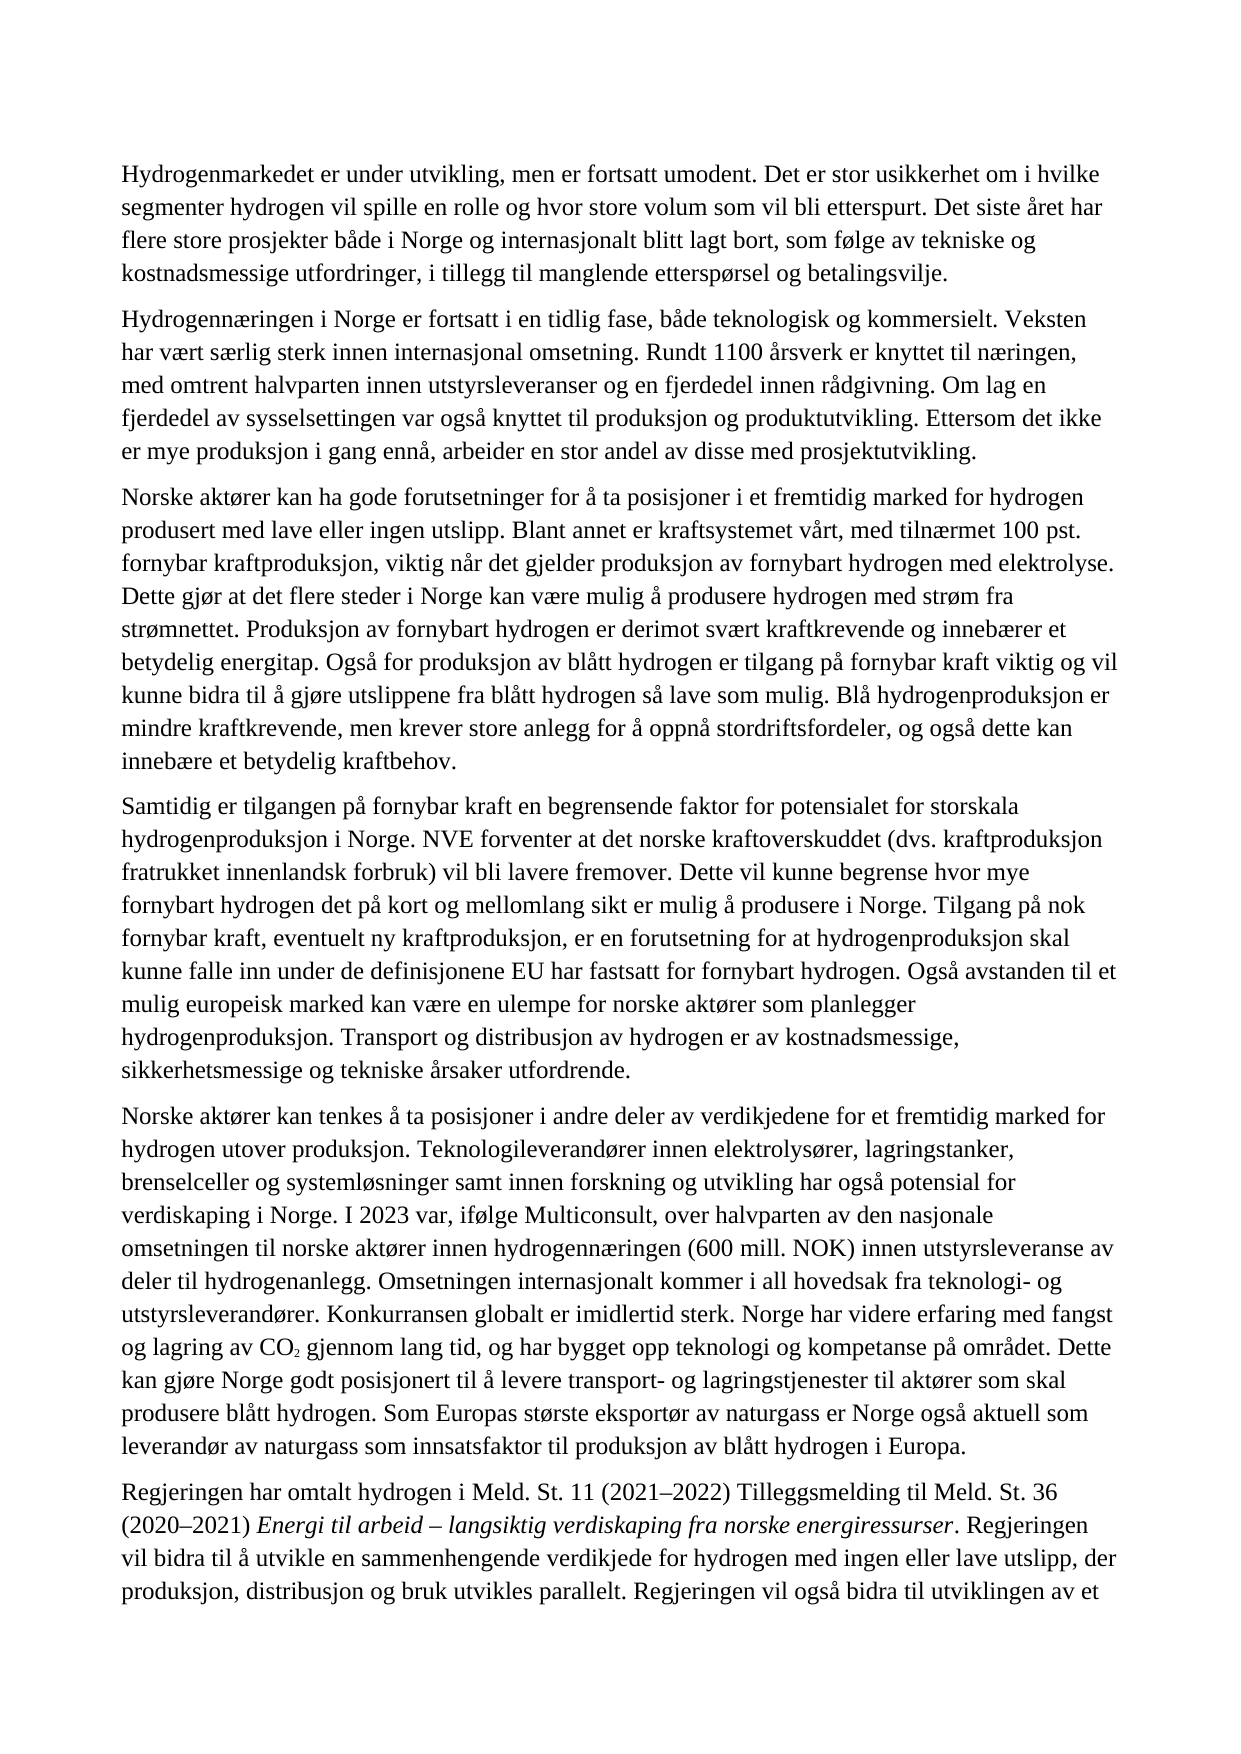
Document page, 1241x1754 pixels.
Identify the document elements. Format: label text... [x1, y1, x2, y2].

text Norske aktører kan ha gode forutsetninger for å ta posisjoner i et fremtidig marked for hydrogen produsert med lave eller ingen utslipp. Blant annet er kraftsystemet vårt, med tilnærmet 100 pst. fornybar kraftproduksjon, viktig når det gjelder produksjon av fornybart hydrogen med elektrolyse. Dette gjør at det flere steder i Norge kan være mulig å produsere hydrogen med strøm fra strømnettet. Produksjon av fornybart hydrogen er derimot svært kraftkrevende og innebærer et betydelig energitap. Også for produksjon av blått hydrogen er tilgang på fornybar kraft viktig og vil kunne bidra til å gjøre utslippene fra blått hydrogen så lave som mulig. Blå hydrogenproduksjon er mindre kraftkrevende, men krever store anlegg for å oppnå stordriftsfordeler, og også dette kan innebære et betydelig kraftbehov. [121, 482, 1119, 774]
text Norske aktører kan tenkes å ta posisjoner i andre deler av verdikjedene for et fremtidig marked for hydrogen utover produksjon. Teknologileverandører innen elektrolysører, lagringstanker, brenselceller og systemløsninger samt innen forskning og utvikling har også potensial for verdiskaping i Norge. I 2023 var, ifølge Multiconsult, over halvparten av den nasjonale omsetningen til norske aktører innen hydrogennæringen (600 mill. NOK) innen utstyrsleveranse av deler til hydrogenanlegg. Omsetningen internasjonalt kommer i all hovedsak fra teknologi- og utstyrsleverandører. Konkurransen globalt er imidlertid sterk. Norge har videre erfaring med fangst og lagring av CO2 gjennom lang tid, og har bygget opp teknologi og kompetanse på området. Dette kan gjøre Norge godt posisjonert til å levere transport- og lagringstjenester til aktører som skal produsere blått hydrogen. Som Europas største eksportør av naturgass er Norge også aktuell som leverandør av naturgass som innsatsfaktor til produksjon av blått hydrogen i Europa. [121, 1101, 1119, 1460]
text Hydrogenmarkedet er under utvikling, men er fortsatt umodent. Det er stor usikkerhet om i hvilke segmenter hydrogen vil spille en rolle og hvor store volum som vil bli etterspurt. Det siste året har flere store prosjekter både i Norge og internasjonalt blitt lagt bort, som følge av tekniske og kostnadsmessige utfordringer, i tillegg til manglende etterspørsel og betalingsvilje. [121, 159, 1119, 287]
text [121, 1477, 1119, 1604]
text Hydrogennæringen i Norge er fortsatt i en tidlig fase, både teknologisk og kommersielt. Veksten har vært særlig sterk innen internasjonal omsetning. Rundt 1100 årsverk er knyttet til næringen, med omtrent halvparten innen utstyrsleveranser og en fjerdedel innen rådgivning. Om lag en fjerdedel av sysselsettingen var også knyttet til produksjon og produktutvikling. Ettersom det ikke er mye produksjon i gang ennå, arbeider en stor andel av disse med prosjektutvikling. [121, 304, 1119, 465]
text Samtidig er tilgangen på fornybar kraft en begrensende faktor for potensialet for storskala hydrogenproduksjon i Norge. NVE forventer at det norske kraftoverskuddet (dvs. kraftproduksjon fratrukket innenlandsk forbruk) vil bli lavere fremover. Dette vil kunne begrense hvor mye fornybart hydrogen det på kort og mellomlang sikt er mulig å produsere i Norge. Tilgang på nok fornybar kraft, eventuelt ny kraftproduksjon, er en forutsetning for at hydrogenproduksjon skal kunne falle inn under de definisjonene EU har fastsatt for fornybart hydrogen. Også avstanden til et mulig europeisk marked kan være en ulempe for norske aktører som planlegger hydrogenproduksjon. Transport og distribusjon av hydrogen er av kostnadsmessige, sikkerhetsmessige og tekniske årsaker utfordrende. [121, 791, 1119, 1084]
